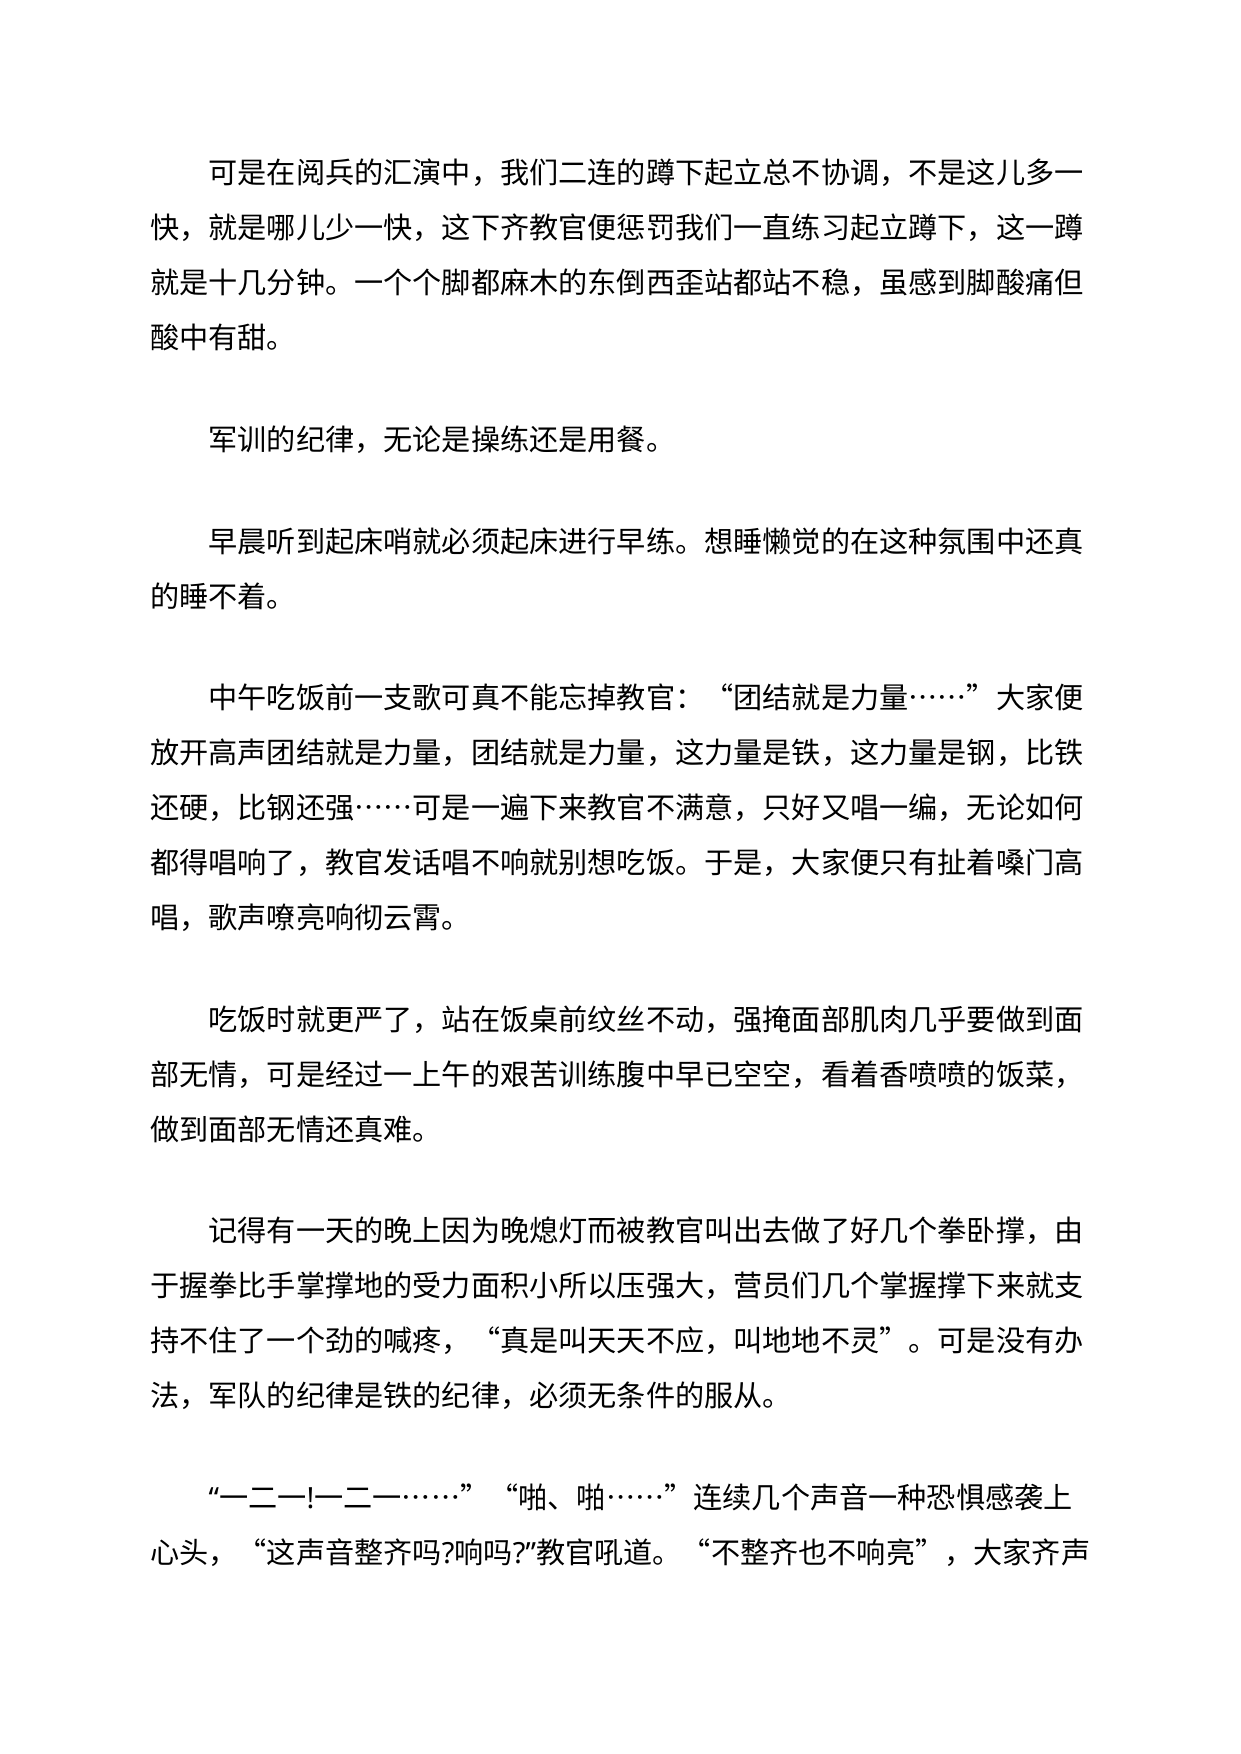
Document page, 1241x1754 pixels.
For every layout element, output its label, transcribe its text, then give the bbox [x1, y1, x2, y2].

text 记得有一天的晚上因为晚熄灯而被教官叫出去做了好几个拳卧撑，由于握拳比手掌撑地的受力面积小所以压强大，营员们几个掌握撑下来就支持不住了一个劲的喊疼，“真是叫天天不应，叫地地不灵”。可是没有办法，军队的纪律是铁的纪律，必须无条件的服从。 [150, 1208, 1090, 1415]
text 中午吃饭前一支歌可真不能忘掉教官：“团结就是力量……”大家便放开高声团结就是力量，团结就是力量，这力量是铁，这力量是钢，比铁还硬，比钢还强……可是一遍下来教官不满意，只好又唱一编，无论如何都得唱响了，教官发话唱不响就别想吃饭。于是，大家便只有扯着嗓门高唱，歌声嘹亮响彻云霄。 [150, 675, 1090, 937]
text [150, 1474, 1090, 1572]
text 吃饭时就更严了，站在饭桌前纹丝不动，强掩面部肌肉几乎要做到面部无情，可是经过一上午的艰苦训练腹中早已空空，看着香喷喷的饭菜，做到面部无情还真难。 [150, 996, 1090, 1148]
text 军训的纪律，无论是操练还是用餐。 [150, 416, 1090, 459]
text 可是在阅兵的汇演中，我们二连的蹲下起立总不协调，不是这儿多一快，就是哪儿少一快，这下齐教官便惩罚我们一直练习起立蹲下，这一蹲就是十几分钟。一个个脚都麻木的东倒西歪站都站不稳，虽感到脚酸痛但酸中有甜。 [150, 150, 1090, 357]
text 早晨听到起床哨就必须起床进行早练。想睡懒觉的在这种氛围中还真的睡不着。 [150, 518, 1090, 615]
